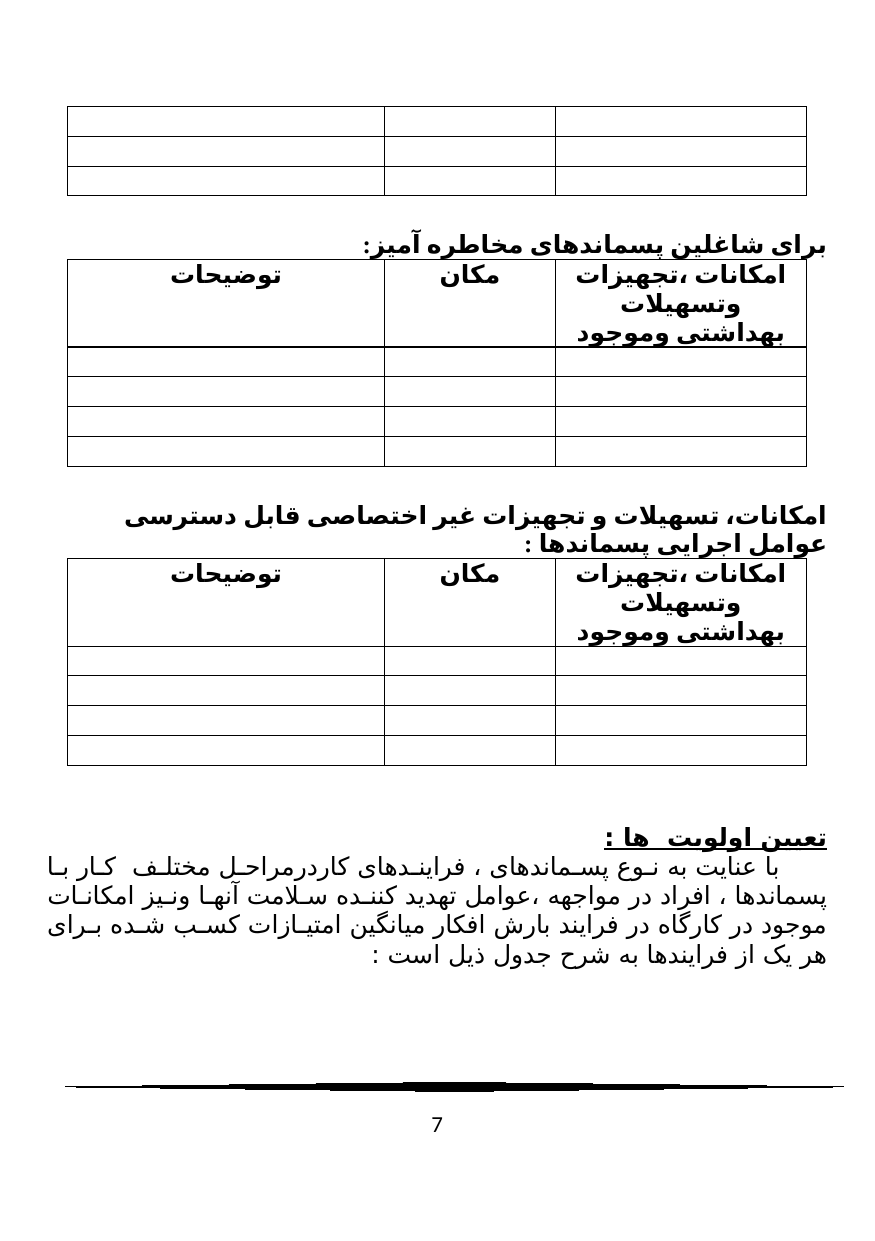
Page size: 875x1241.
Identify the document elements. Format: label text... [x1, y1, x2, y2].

table_cell [385, 736, 555, 765]
table_cell [385, 407, 555, 436]
table_cell [385, 167, 555, 195]
table_cell [556, 437, 806, 466]
table_cell [68, 377, 384, 406]
table_cell [385, 647, 555, 675]
table_header مكان [385, 260, 555, 346]
table_cell [68, 167, 384, 195]
text تعیین اولویت ها : [47, 823, 827, 852]
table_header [556, 260, 806, 346]
table_cell [385, 676, 555, 705]
table_cell [556, 137, 806, 166]
text برای شاغلین پسماندهای مخاطره آمیز: [47, 230, 827, 259]
table_cell [68, 706, 384, 735]
table_cell [556, 377, 806, 406]
table_header مكان [385, 559, 555, 646]
table_cell [556, 736, 806, 765]
table_cell [68, 736, 384, 765]
table_cell [385, 107, 555, 136]
text امكانات، تسهیلات و تجهيزات غیر اختصاصی قابل دسترسی عوامل اجرایی پسماندها : [47, 501, 827, 558]
table_header توضيحات [68, 260, 384, 346]
table_cell [385, 137, 555, 166]
table_cell [68, 437, 384, 466]
table_cell [385, 377, 555, 406]
table_cell [556, 167, 806, 195]
table_cell [68, 407, 384, 436]
table_cell [556, 348, 806, 376]
table_cell [556, 107, 806, 136]
table_cell [385, 706, 555, 735]
table_cell [556, 647, 806, 675]
table_cell [68, 348, 384, 376]
table_cell [385, 437, 555, 466]
table_cell [68, 137, 384, 166]
text با عنایت به نوع پسماندهای ، فرایندهای کاردرمراحل مختلف کار با پسماندها ، افراد در مواجهه ،عوامل تهدید کننده سلامت آنها ونیز امکانات موجود در کارگاه در فرایند بارش افکار میانگین امتیازات کسب شده برای هر یک از فرایندها به شرح جدول ذیل است : [47, 852, 827, 969]
table_cell [68, 107, 384, 136]
table_cell [68, 676, 384, 705]
table_header توضيحات [68, 559, 384, 646]
table_cell [556, 407, 806, 436]
table_cell [556, 676, 806, 705]
table_cell [385, 348, 555, 376]
table_cell [68, 647, 384, 675]
table_header امكانات ،تجهيزات وتسهیلات بهداشتی وموجود [556, 559, 806, 646]
table_cell [556, 706, 806, 735]
